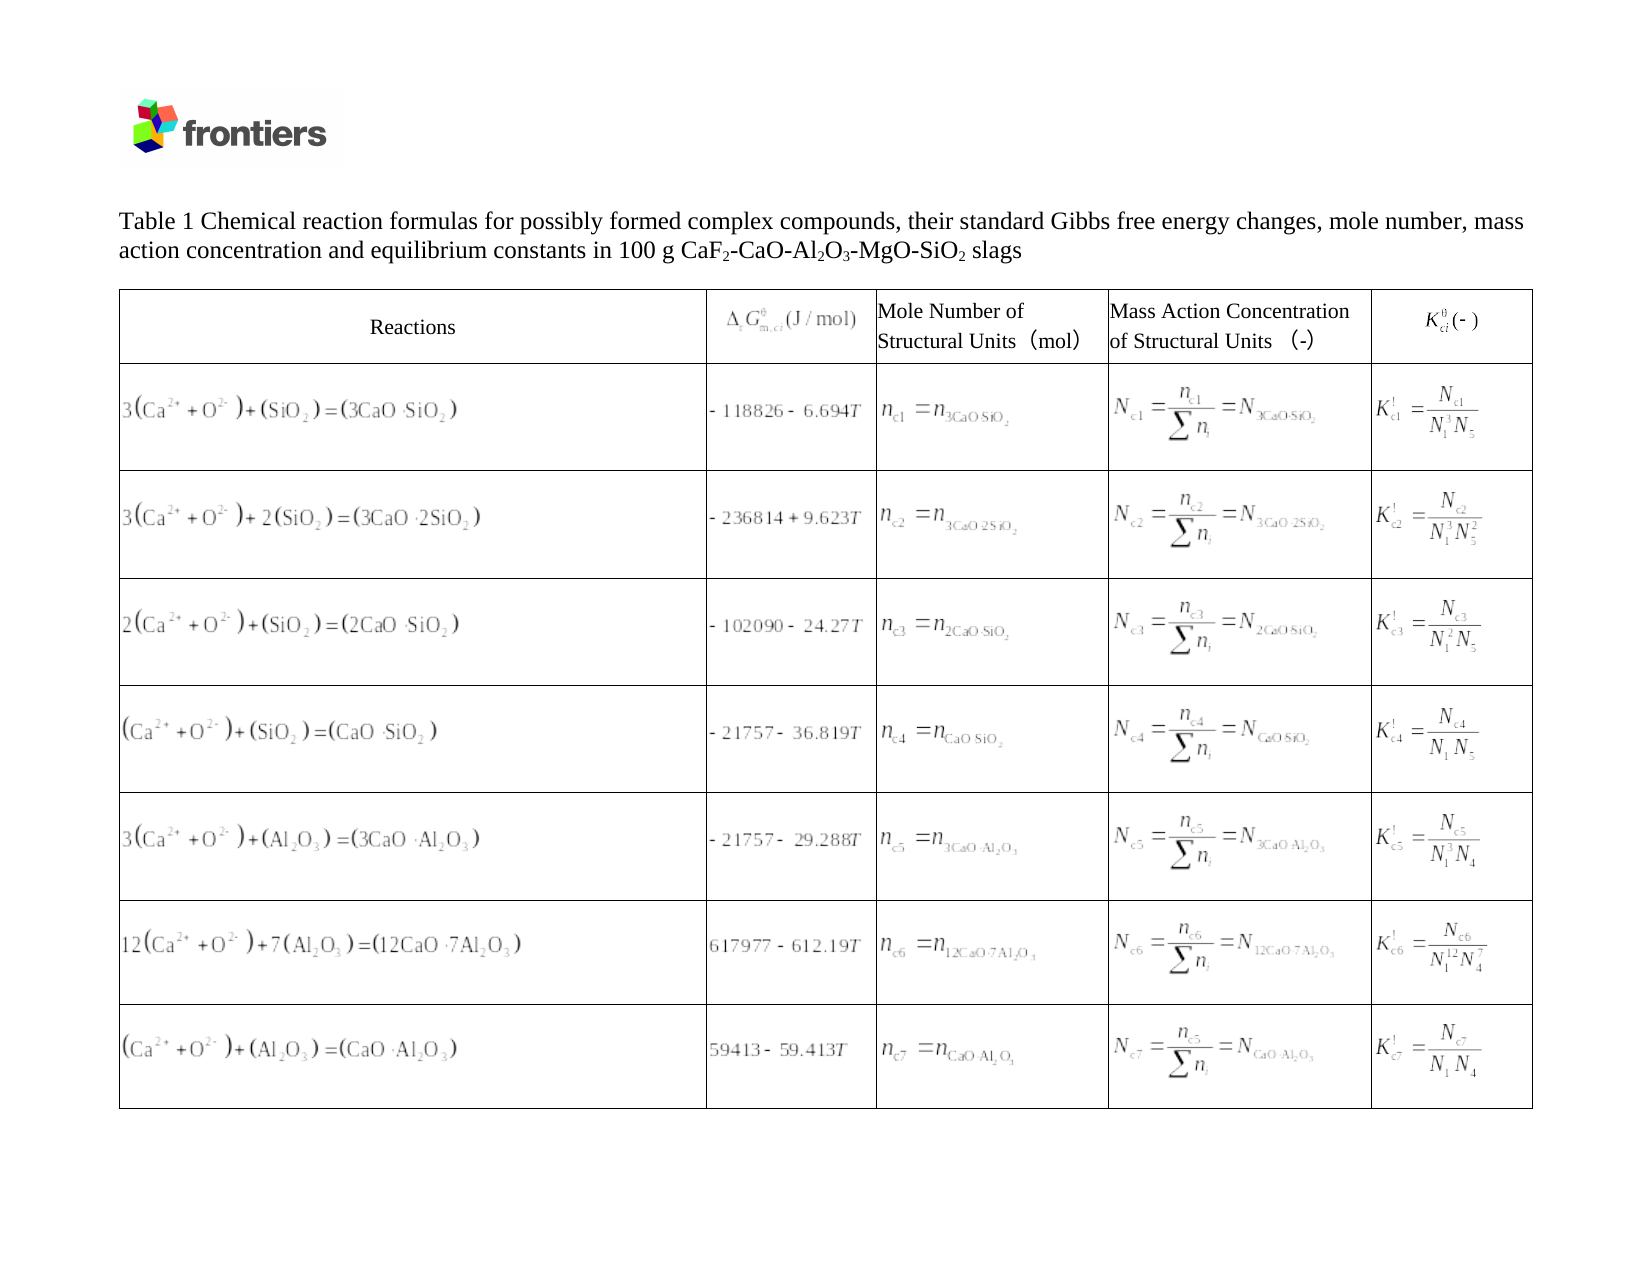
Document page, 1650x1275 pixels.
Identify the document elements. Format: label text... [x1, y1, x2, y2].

table_header Mass Action Concentration of Structural Units （-） [1109, 290, 1371, 363]
table_cell [1109, 471, 1371, 578]
table_cell [120, 364, 706, 470]
table_cell [1372, 579, 1532, 685]
table_cell [877, 1005, 1108, 1108]
table_cell [707, 1005, 876, 1108]
table_cell [707, 686, 876, 792]
table_cell [877, 364, 1108, 470]
table_header Mole Number of Structural Units（mol） [877, 290, 1108, 363]
table_cell [877, 471, 1108, 578]
table_cell [1109, 901, 1371, 1004]
table_header Reactions [120, 290, 706, 363]
table_cell [1372, 364, 1532, 470]
table_cell [1372, 686, 1532, 792]
table_cell [120, 686, 706, 792]
table_cell [707, 793, 876, 899]
table_cell [120, 901, 706, 1004]
table_cell [1109, 579, 1371, 685]
picture [118, 87, 346, 169]
table_cell [1372, 793, 1532, 899]
table_cell [1372, 1005, 1532, 1108]
table_cell [1109, 1005, 1371, 1108]
table_cell [877, 579, 1108, 685]
table_cell [120, 579, 706, 685]
table_cell [877, 793, 1108, 899]
table_cell [1372, 471, 1532, 578]
table_cell [707, 901, 876, 1004]
table_cell [1372, 901, 1532, 1004]
table_cell [877, 686, 1108, 792]
table_cell [120, 793, 706, 899]
table_cell [707, 579, 876, 685]
table_cell [1109, 364, 1371, 470]
table_cell [707, 364, 876, 470]
table_cell [1109, 686, 1371, 792]
table_header [707, 290, 876, 363]
table_cell [1109, 793, 1371, 899]
table_cell [707, 471, 876, 578]
table_cell [120, 1005, 706, 1108]
table_cell [120, 471, 706, 578]
table_header [1372, 290, 1532, 363]
table_cell [877, 901, 1108, 1004]
